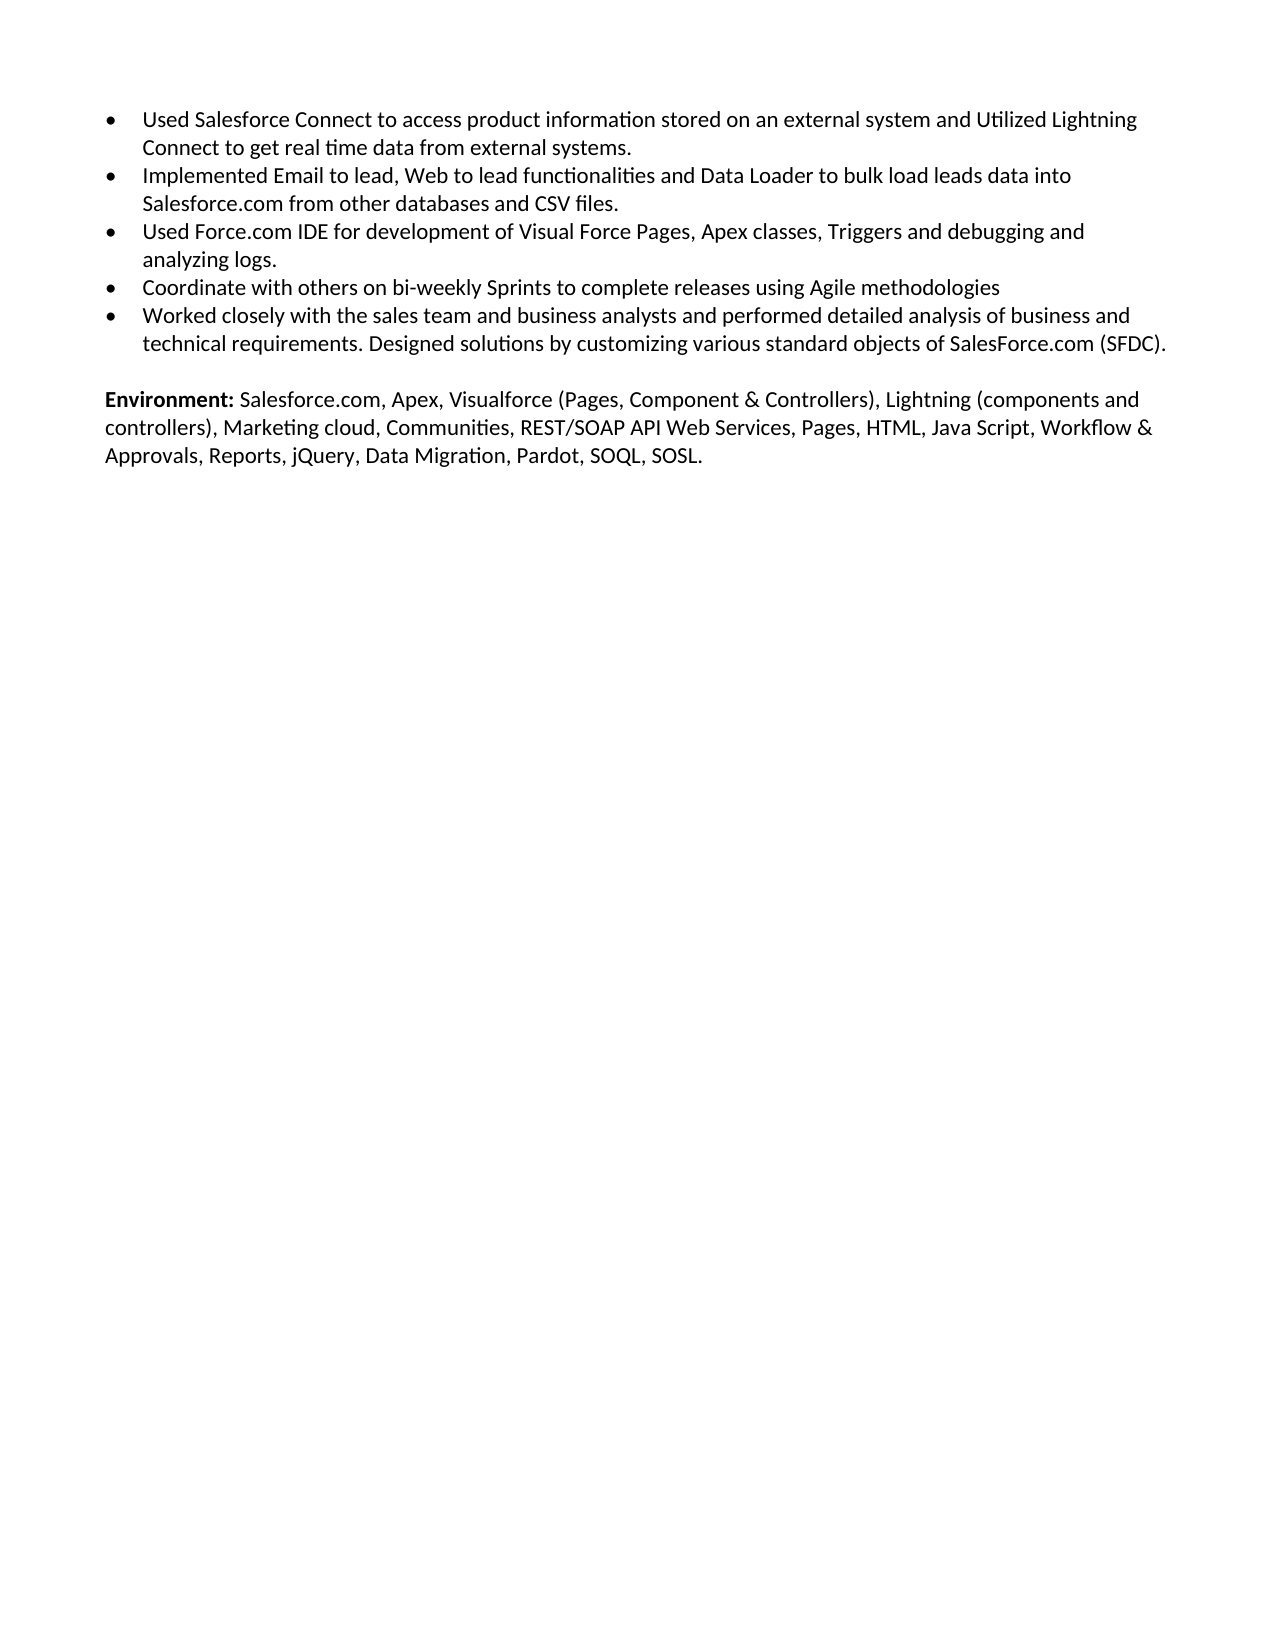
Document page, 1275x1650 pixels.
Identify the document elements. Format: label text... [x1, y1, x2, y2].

text Environment: Salesforce.com, Apex, Visualforce (Pages, Component & Controllers), Lightning (components and controllers), Marketing cloud, Communities, REST/SOAP API Web Services, Pages, HTML, Java Script, Workflow & Approvals, Reports, jQuery, Data Migration, Pardot, SOQL, SOSL. [105, 385, 1170, 469]
list Worked closely with the sales team and business analysts and performed detailed analysis of business and technical requirements. Designed solutions by customizing various standard objects of SalesForce.com (SFDC). [105, 301, 1170, 357]
list Implemented Email to lead, Web to lead functionalities and Data Loader to bulk load leads data into Salesforce.com from other databases and CSV files. [105, 161, 1170, 217]
list Coordinate with others on bi-weekly Sprints to complete releases using Agile methodologies [105, 273, 1170, 301]
list Used Salesforce Connect to access product information stored on an external system and Utilized Lightning Connect to get real time data from external systems. [105, 105, 1170, 161]
list Used Force.com IDE for development of Visual Force Pages, Apex classes, Triggers and debugging and analyzing logs. [105, 217, 1170, 273]
